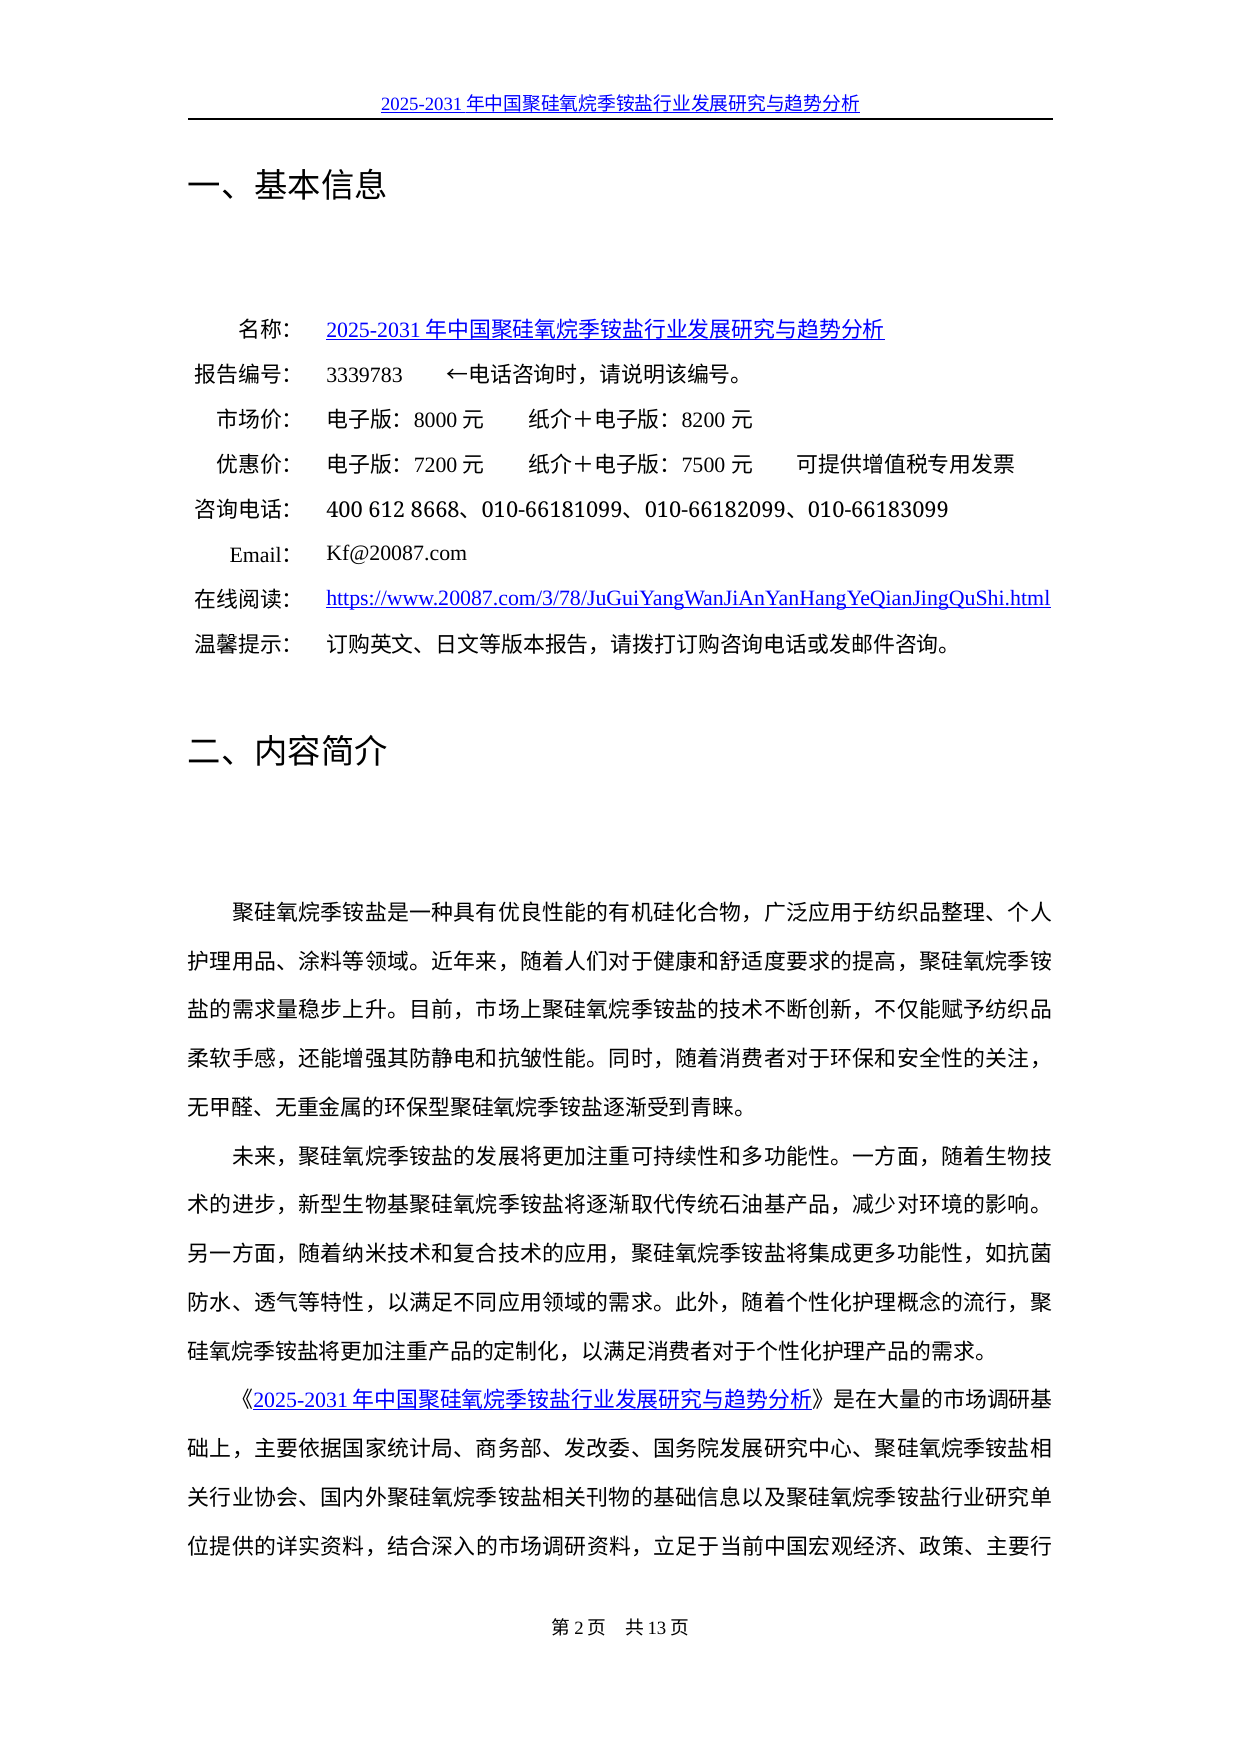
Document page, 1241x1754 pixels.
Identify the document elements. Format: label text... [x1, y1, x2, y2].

title 一、基本信息 [187, 150, 1053, 215]
table_cell [315, 582, 1073, 627]
table_cell 咨询电话： [167, 492, 315, 537]
title 二、内容简介 [187, 717, 1053, 782]
table_cell 3339783 ←电话咨询时，请说明该编号。 [315, 357, 1073, 402]
table_cell 在线阅读： [167, 582, 315, 627]
table_cell 温馨提示： [167, 627, 315, 672]
table_cell 电子版：8000 元 纸介＋电子版：8200 元 [315, 402, 1073, 447]
table_cell Email： [167, 537, 315, 582]
table_cell 400 612 8668、010-66181099、010-66182099、010-66183099 [315, 492, 1073, 537]
table_header 名称： [167, 312, 315, 357]
table_cell 订购英文、日文等版本报告，请拨打订购咨询电话或发邮件咨询。 [315, 627, 1073, 672]
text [187, 894, 1053, 1561]
table_cell 报告编号： [167, 357, 315, 402]
table_cell Kf@20087.com [315, 537, 1073, 582]
table_cell 电子版：7200 元 纸介＋电子版：7500 元 可提供增值税专用发票 [315, 447, 1073, 492]
table_header 2025-2031年中国聚硅氧烷季铵盐行业发展研究与趋势分析 [315, 312, 1073, 357]
table_cell 优惠价： [167, 447, 315, 492]
table_cell 市场价： [167, 402, 315, 447]
